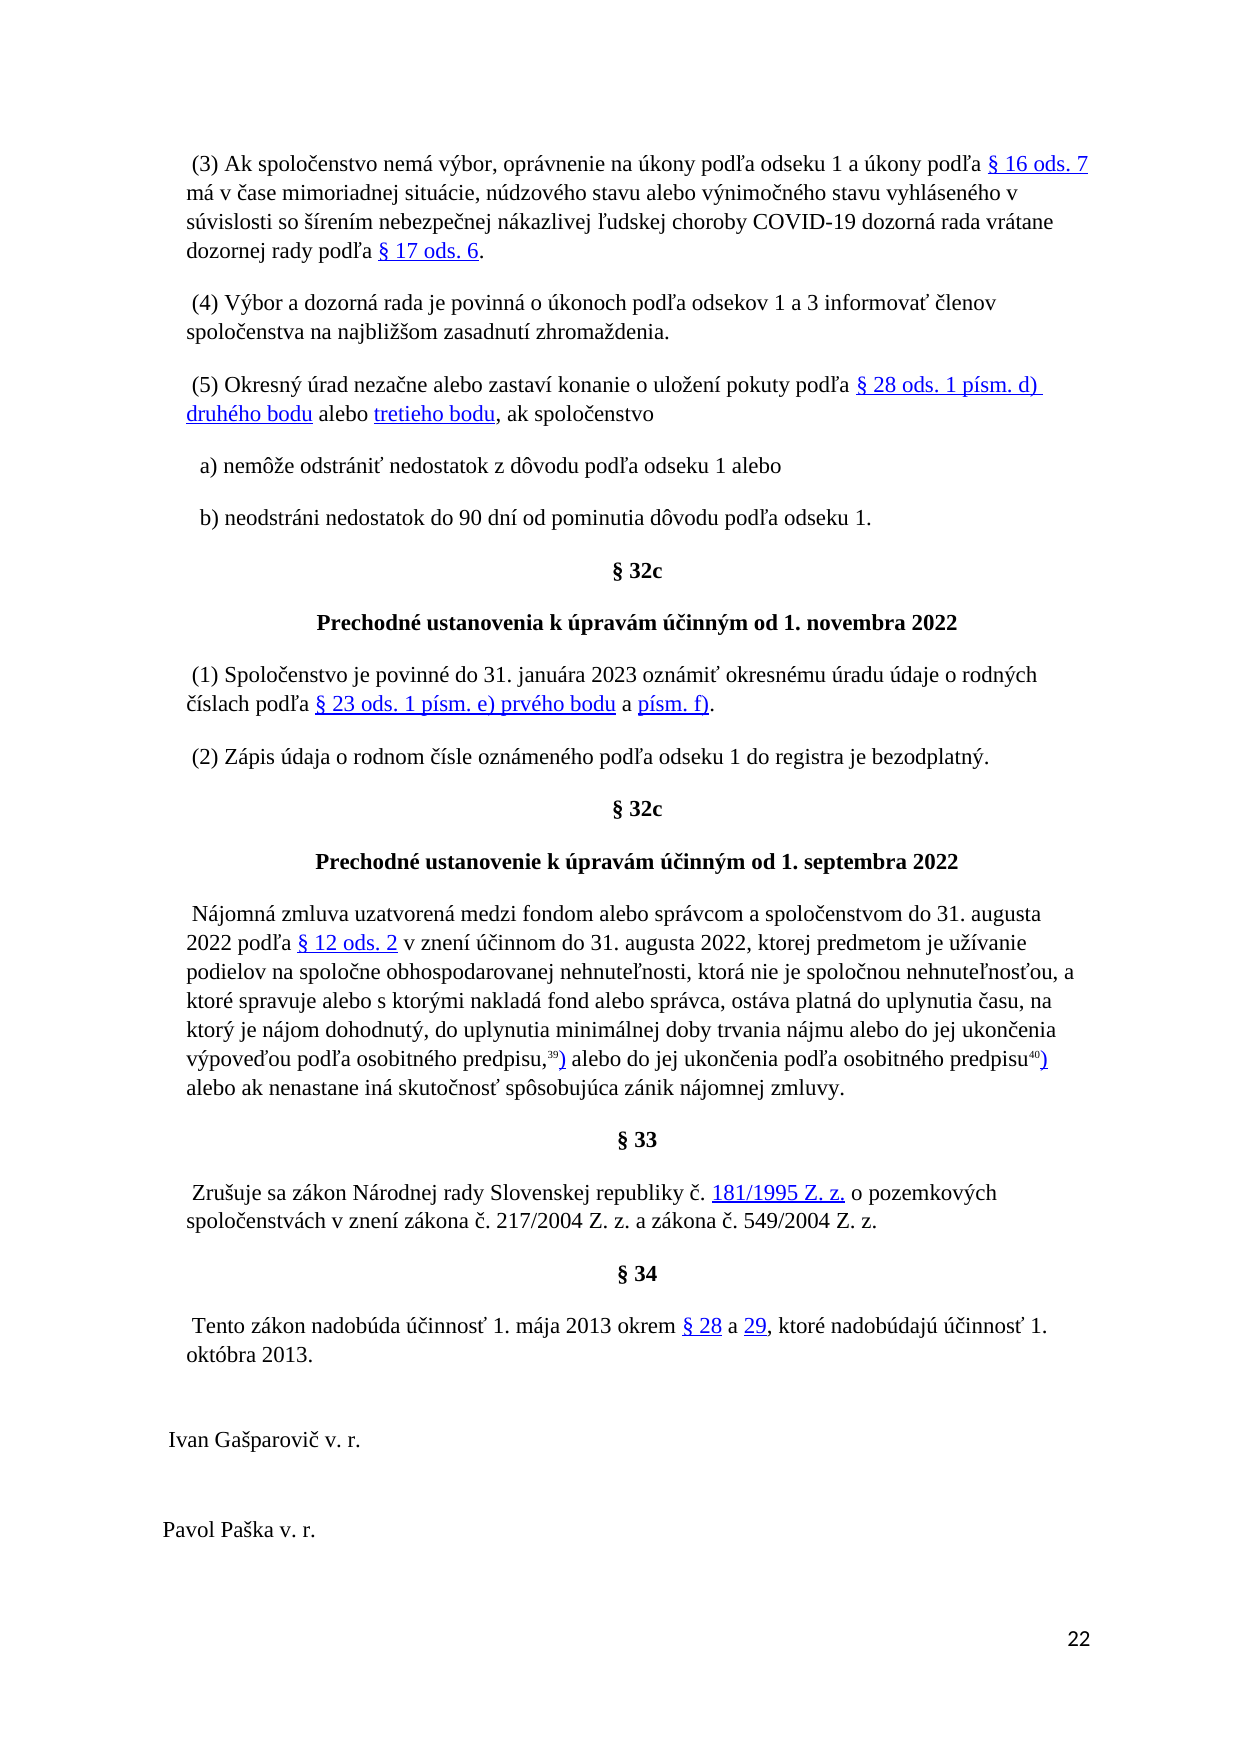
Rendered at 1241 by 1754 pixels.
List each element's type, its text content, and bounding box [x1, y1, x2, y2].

text (3) Ak spoločenstvo nemá výbor, oprávnenie na úkony podľa odseku 1 a úkony podľa § 16 ods. 7 má v čase mimoriadnej situácie, núdzového stavu alebo výnimočného stavu vyhláseného v súvislosti so šírením nebezpečnej nákazlivej ľudskej choroby COVID-19 dozorná rada vrátane dozornej rady podľa § 17 ods. 6. [186, 150, 1090, 263]
text § 32c [178, 795, 1090, 822]
text (1) Spoločenstvo je povinné do 31. januára 2023 oznámiť okresnému úradu údaje o rodných číslach podľa § 23 ods. 1 písm. e) prvého bodu a písm. f). [186, 662, 1090, 717]
text Zrušuje sa zákon Národnej rady Slovenskej republiky č. 181/1995 Z. z. o pozemkových spoločenstvách v znení zákona č. 217/2004 Z. z. a zákona č. 549/2004 Z. z. [186, 1179, 1090, 1234]
text Tento zákon nadobúda účinnosť 1. mája 2013 okrem § 28 a 29, ktoré nadobúdajú účinnosť 1. októbra 2013. [186, 1312, 1090, 1368]
text (4) Výbor a dozorná rada je povinná o úkonoch podľa odsekov 1 a 3 informovať členov spoločenstva na najbližšom zasadnutí zhromaždenia. [186, 289, 1090, 344]
text § 33 [178, 1126, 1090, 1153]
text § 34 [178, 1260, 1090, 1286]
text § 32c [178, 557, 1090, 583]
text Ivan Gašparovič v. r. [162, 1426, 1090, 1452]
text Prechodné ustanovenie k úpravám účinným od 1. septembra 2022 [178, 848, 1090, 874]
text a) nemôže odstrániť nedostatok z dôvodu podľa odseku 1 alebo [194, 452, 1090, 478]
text b) neodstráni nedostatok do 90 dní od pominutia dôvodu podľa odseku 1. [194, 504, 1090, 531]
text Pavol Paška v. r. [162, 1516, 1090, 1543]
text Prechodné ustanovenia k úpravám účinným od 1. novembra 2022 [178, 609, 1090, 636]
text (2) Zápis údaja o rodnom čísle oznámeného podľa odseku 1 do registra je bezodplatný. [186, 743, 1090, 769]
text Nájomná zmluva uzatvorená medzi fondom alebo správcom a spoločenstvom do 31. augusta 2022 podľa § 12 ods. 2 v znení účinnom do 31. augusta 2022, ktorej predmetom je užívanie podielov na spoločne obhospodarovanej nehnuteľnosti, ktorá nie je spoločnou nehnuteľnosťou, a ktoré spravuje alebo s ktorými nakladá fond alebo správca, ostáva platná do uplynutia času, na ktorý je nájom dohodnutý, do uplynutia minimálnej doby trvania nájmu alebo do jej ukončenia výpoveďou podľa osobitného predpisu,39) alebo do jej ukončenia podľa osobitného predpisu40) alebo ak nenastane iná skutočnosť spôsobujúca zánik nájomnej zmluvy. [186, 900, 1090, 1100]
text (5) Okresný úrad nezačne alebo zastaví konanie o uložení pokuty podľa § 28 ods. 1 písm. d) druhého bodu alebo tretieho bodu, ak spoločenstvo [186, 371, 1090, 426]
